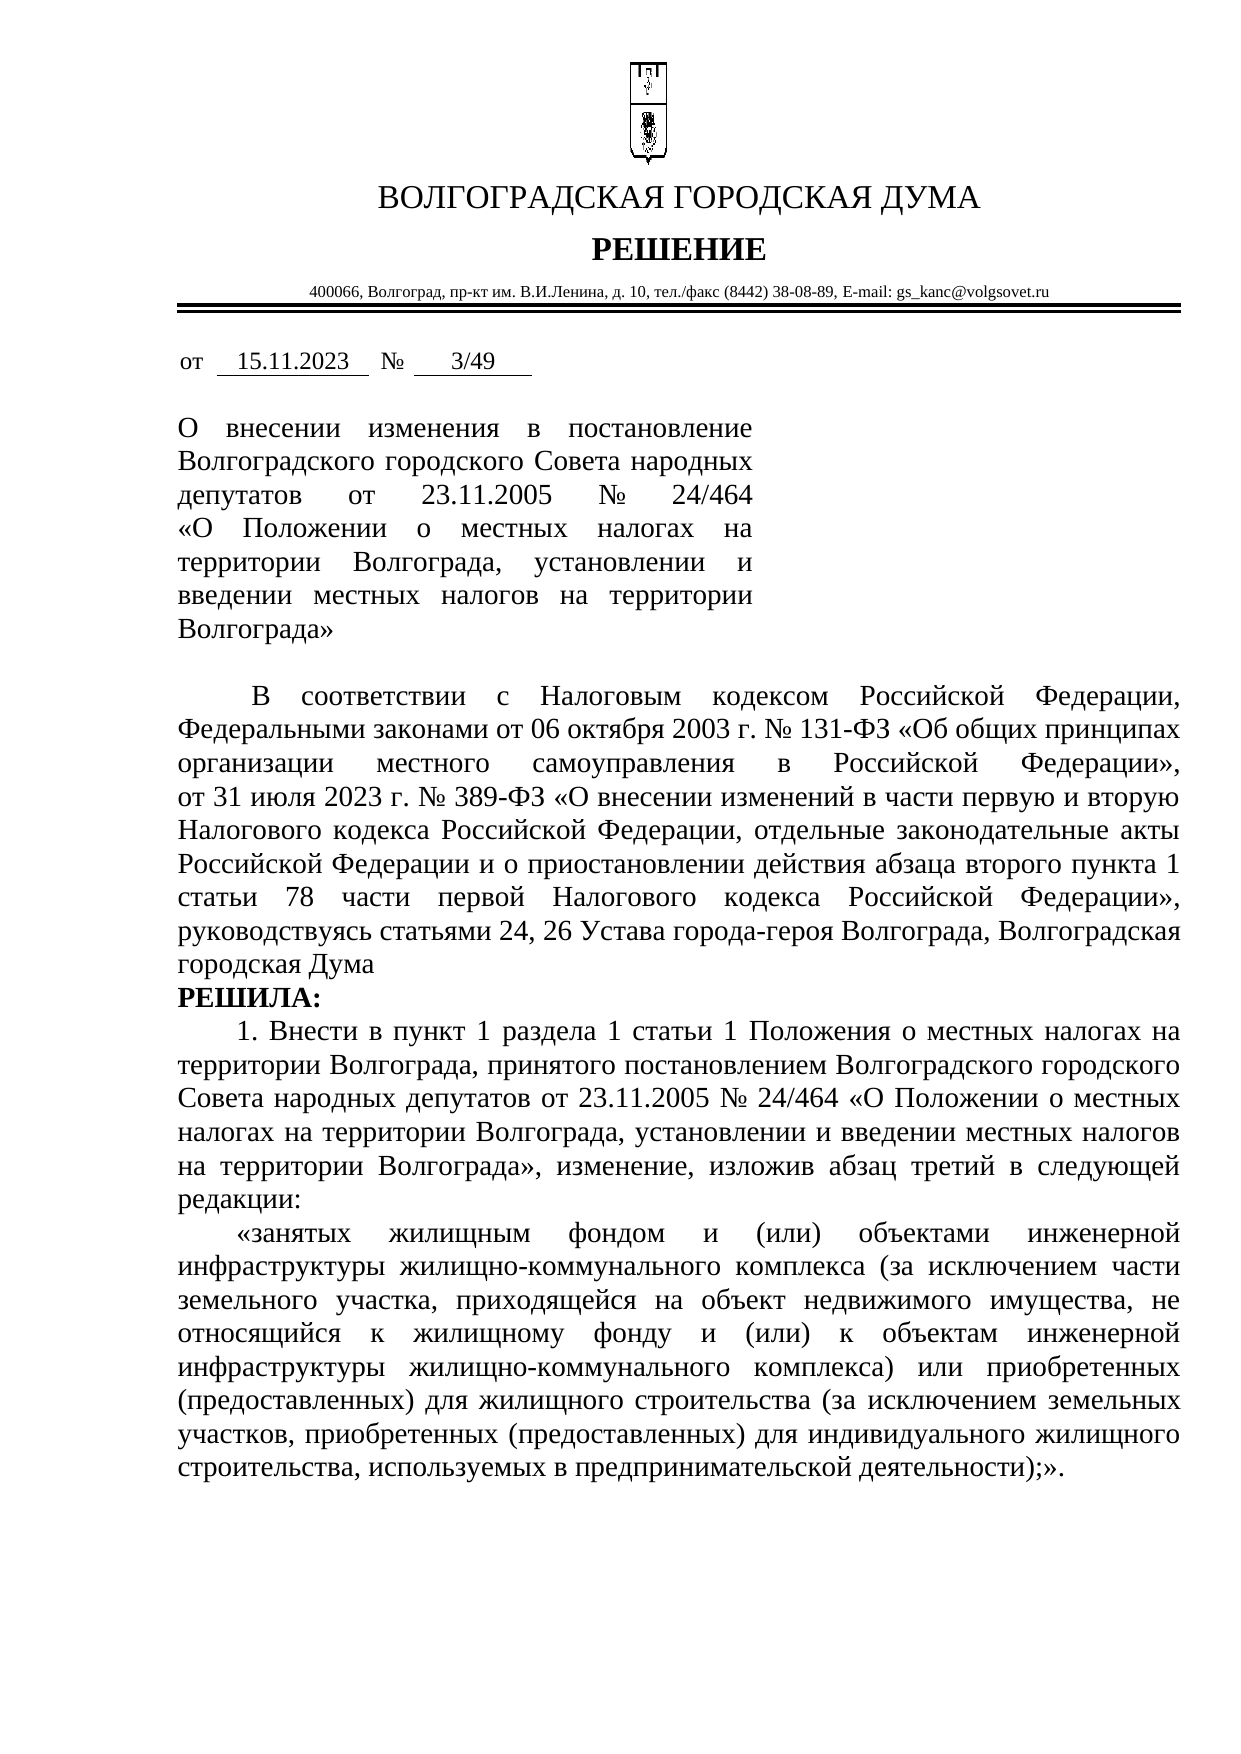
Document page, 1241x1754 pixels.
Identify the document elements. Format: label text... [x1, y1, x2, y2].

text ВОЛГОГРАДСКая городская дума [177, 177, 1181, 215]
table_header от [166, 346, 217, 375]
text О внесении изменения в постановление Волгоградского городского Совета народных депутатов от 23.11.2005 № 24/464 «О Положении о местных налогах на территории Волгограда, установлении и введении местных налогов на территории Волгограда» [177, 410, 753, 644]
table_header 3/49 [414, 346, 532, 375]
text 400066, Волгоград, пр-кт им. В.И.Ленина, д. 10, тел./факс (8442) 38-08-89, E-mail: gs_kanc@volgsovet.ru [177, 282, 1181, 303]
text РЕШЕНИЕ [177, 229, 1181, 268]
table_header 15.11.2023 [217, 346, 369, 375]
text 1. Внести в пункт 1 раздела 1 статьи 1 Положения о местных налогах на территории Волгограда, принятого постановлением Волгоградского городского Совета народных депутатов от 23.11.2005 № 24/464 «О Положении о местных налогах на территории Волгограда, установлении и введении местных налогов на территории Волгограда», изменение, изложив абзац третий в следующей редакции: [177, 1013, 1181, 1215]
text В соответствии с Налоговым кодексом Российской Федерации, Федеральными законами от 06 октября 2003 г. № 131-ФЗ «Об общих принципах организации местного самоуправления в Российской Федерации», от 31 июля 2023 г. № 389-ФЗ «О внесении изменений в части первую и вторую Налогового кодекса Российской Федерации, отдельные законодательные акты Российской Федерации и о приостановлении действия абзаца второго пункта 1 статьи 78 части первой Налогового кодекса Российской Федерации», руководствуясь статьями 24, 26 Устава города-героя Волгограда, Волгоградская городская Дума [177, 678, 1181, 980]
text РЕШИЛА: [177, 980, 1181, 1013]
text «занятых жилищным фондом и (или) объектами инженерной инфраструктуры жилищно-коммунального комплекса (за исключением части земельного участка, приходящейся на объект недвижимого имущества, не относящийся к жилищному фонду и (или) к объектам инженерной инфраструктуры жилищно-коммунального комплекса) или приобретенных (предоставленных) для жилищного строительства (за исключением земельных участков, приобретенных (предоставленных) для индивидуального жилищного строительства, используемых в предпринимательской деятельности);». [177, 1215, 1181, 1483]
table_header № [369, 346, 414, 375]
